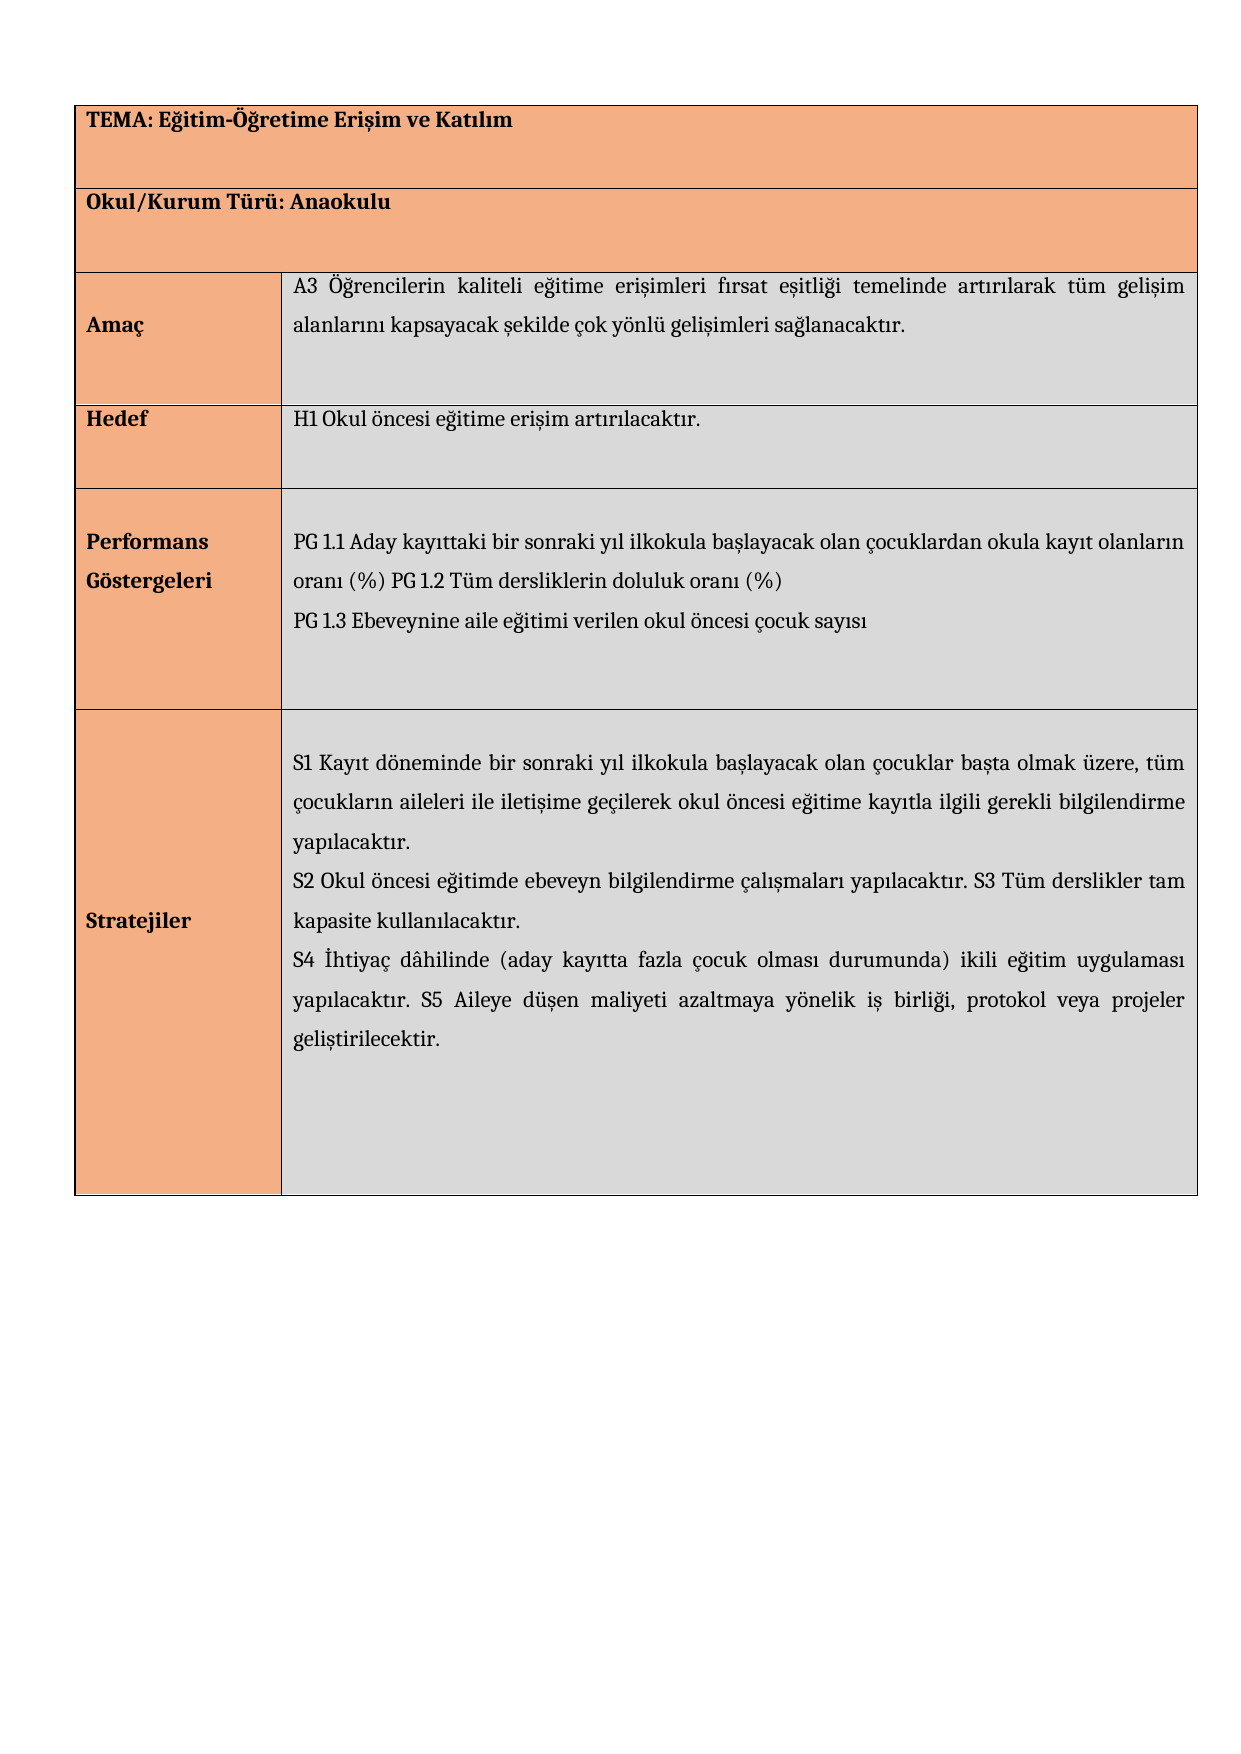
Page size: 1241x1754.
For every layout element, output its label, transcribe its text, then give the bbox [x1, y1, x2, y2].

table_cell PG 1.1 Aday kayıttaki bir sonraki yıl ilkokula başlayacak olan çocuklardan okula kayıt olanların oranı (%) PG 1.2 Tüm dersliklerin doluluk oranı (%) PG 1.3 Ebeveynine aile eğitimi verilen okul öncesi çocuk sayısı [282, 489, 1197, 709]
table_cell Okul/Kurum Türü: Anaokulu [76, 189, 1197, 272]
table_cell Amaç [76, 273, 281, 404]
table_cell Hedef [76, 406, 281, 488]
table_cell Stratejiler [76, 710, 281, 1194]
table_cell H1 Okul öncesi eğitime erişim artırılacaktır. [282, 406, 1197, 488]
table_cell Performans Göstergeleri [76, 489, 281, 709]
table_cell S1 Kayıt döneminde bir sonraki yıl ilkokula başlayacak olan çocuklar başta olmak üzere, tüm çocukların aileleri ile iletişime geçilerek okul öncesi eğitime kayıtla ilgili gerekli bilgilendirme yapılacaktır. S2 Okul öncesi eğitimde ebeveyn bilgilendirme çalışmaları yapılacaktır. S3 Tüm derslikler tam kapasite kullanılacaktır. S4 İhtiyaç dâhilinde (aday kayıtta fazla çocuk olması durumunda) ikili eğitim uygulaması yapılacaktır. S5 Aileye düşen maliyeti azaltmaya yönelik iş birliği, protokol veya projeler geliştirilecektir. [282, 710, 1197, 1194]
table_header TEMA: Eğitim‐Öğretime Erişim ve Katılım [76, 106, 1197, 188]
table_cell A3 Öğrencilerin kaliteli eğitime erişimleri fırsat eşitliği temelinde artırılarak tüm gelişim alanlarını kapsayacak şekilde çok yönlü gelişimleri sağlanacaktır. [282, 273, 1197, 404]
